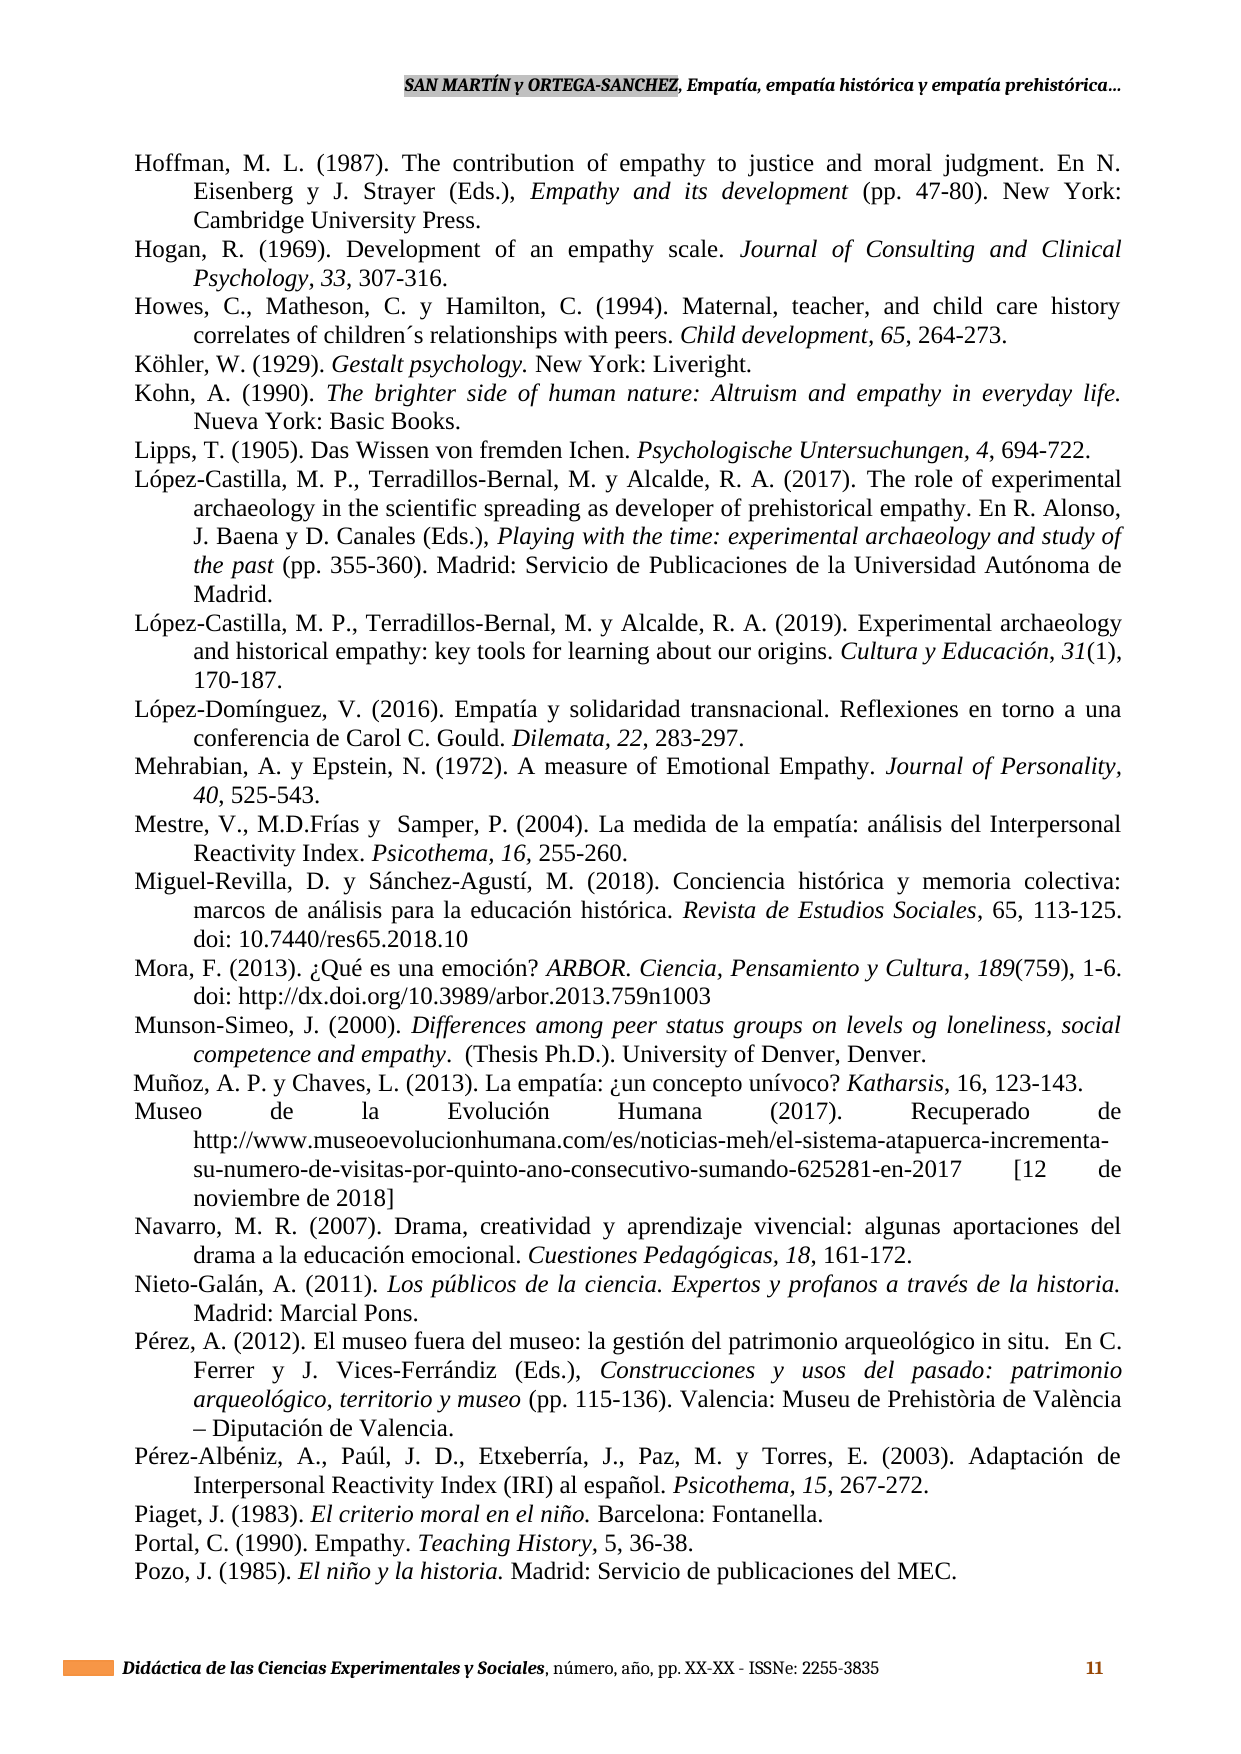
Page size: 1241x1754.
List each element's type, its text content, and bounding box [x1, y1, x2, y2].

text Navarro, M. R. (2007). Drama, creatividad y aprendizaje vivencial: algunas aportaciones del drama a la educación emocional. Cuestiones Pedagógicas, 18, 161-172. [134, 1211, 1122, 1269]
text Portal, C. (1990). Empathy. Teaching History, 5, 36-38. [134, 1528, 1122, 1556]
text Nieto-Galán, A. (2011). Los públicos de la ciencia. Expertos y profanos a través de la historia. Madrid: Marcial Pons. [134, 1269, 1122, 1326]
text Howes, C., Matheson, C. y Hamilton, C. (1994). Maternal, teacher, and child care history correlates of children´s relationships with peers. Child development, 65, 264-273. [134, 291, 1122, 349]
text López-Castilla, M. P., Terradillos-Bernal, M. y Alcalde, R. A. (2017). The role of experimental archaeology in the scientific spreading as developer of prehistorical empathy. En R. Alonso, J. Baena y D. Canales (Eds.), Playing with the time: experimental archaeology and study of the past (pp. 355-360). Madrid: Servicio de Publicaciones de la Universidad Autónoma de Madrid. [134, 464, 1122, 608]
text Pérez, A. (2012). El museo fuera del museo: la gestión del patrimonio arqueológico in situ. En C. Ferrer y J. Vices-Ferrándiz (Eds.), Construcciones y usos del pasado: patrimonio arqueológico, territorio y museo (pp. 115-136). Valencia: Museu de Prehistòria de València – Diputación de Valencia. [134, 1326, 1122, 1441]
text Köhler, W. (1929). Gestalt psychology. New York: Liveright. [134, 349, 1122, 378]
text Lipps, T. (1905). Das Wissen von fremden Ichen. Psychologische Untersuchungen, 4, 694-722. [134, 435, 1122, 464]
text Miguel-Revilla, D. y Sánchez-Agustí, M. (2018). Conciencia histórica y memoria colectiva: marcos de análisis para la educación histórica. Revista de Estudios Sociales, 65, 113-125. doi: 10.7440/res65.2018.10 [134, 866, 1122, 953]
text Museo de la Evolución Humana (2017). Recuperado de http://www.museoevolucionhumana.com/es/noticias-meh/el-sistema-atapuerca-incrementa-su-numero-de-visitas-por-quinto-ano-consecutivo-sumando-625281-en-2017 [12 de noviembre de 2018] [134, 1096, 1122, 1211]
text Mora, F. (2013). ¿Qué es una emoción? ARBOR. Ciencia, Pensamiento y Cultura, 189(759), 1-6. doi: http://dx.doi.org/10.3989/arbor.2013.759n1003 [134, 953, 1122, 1010]
text Hogan, R. (1969). Development of an empathy scale. Journal of Consulting and Clinical Psychology, 33, 307-316. [134, 234, 1122, 291]
text Kohn, A. (1990). The brighter side of human nature: Altruism and empathy in everyday life. Nueva York: Basic Books. [134, 378, 1122, 435]
text Munson-Simeo, J. (2000). Differences among peer status groups on levels og loneliness, social competence and empathy. (Thesis Ph.D.). University of Denver, Denver. [134, 1010, 1122, 1068]
text Mestre, V., M.D.Frías y Samper, P. (2004). La medida de la empatía: análisis del Interpersonal Reactivity Index. Psicothema, 16, 255-260. [134, 809, 1122, 866]
text Mehrabian, A. y Epstein, N. (1972). A measure of Emotional Empathy. Journal of Personality, 40, 525-543. [134, 751, 1122, 809]
text Pérez-Albéniz, A., Paúl, J. D., Etxeberría, J., Paz, M. y Torres, E. (2003). Adaptación de Interpersonal Reactivity Index (IRI) al español. Psicothema, 15, 267-272. [134, 1441, 1122, 1499]
text Piaget, J. (1983). El criterio moral en el niño. Barcelona: Fontanella. [134, 1499, 1122, 1528]
text Pozo, J. (1985). El niño y la historia. Madrid: Servicio de publicaciones del MEC. [134, 1556, 1122, 1585]
text López-Castilla, M. P., Terradillos-Bernal, M. y Alcalde, R. A. (2019). Experimental archaeology and historical empathy: key tools for learning about our origins. Cultura y Educación, 31(1), 170-187. [134, 608, 1122, 694]
text Muñoz, A. P. y Chaves, L. (2013). La empatía: ¿un concepto unívoco? Katharsis, 16, 123-143. [133, 1068, 1122, 1096]
text Hoffman, M. L. (1987). The contribution of empathy to justice and moral judgment. En N. Eisenberg y J. Strayer (Eds.), Empathy and its development (pp. 47-80). New York: Cambridge University Press. [134, 148, 1122, 234]
text López-Domínguez, V. (2016). Empatía y solidaridad transnacional. Reflexiones en torno a una conferencia de Carol C. Gould. Dilemata, 22, 283-297. [134, 694, 1122, 751]
